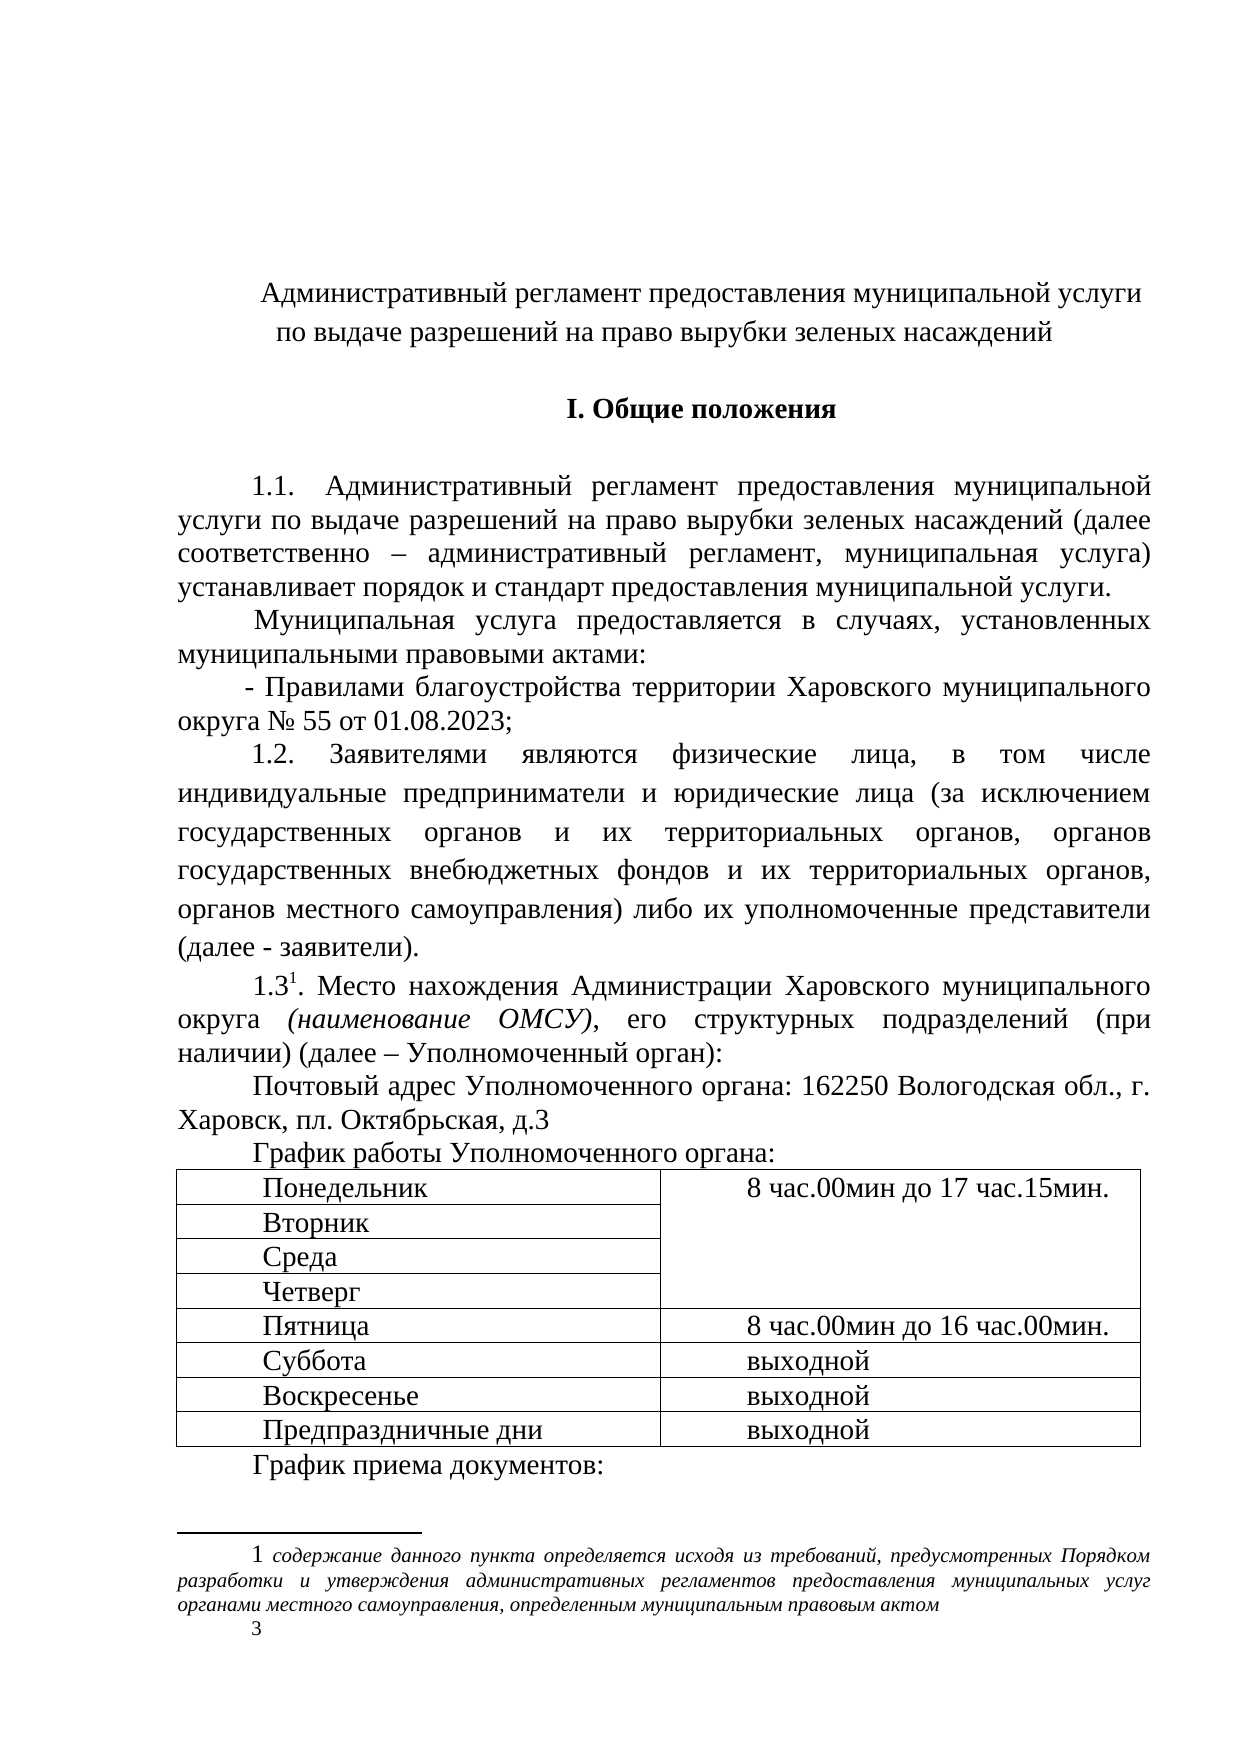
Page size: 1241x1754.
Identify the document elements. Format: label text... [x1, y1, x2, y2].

text Муниципальная услуга предоставляется в случаях, установленных муниципальными правовыми актами: [177, 602, 1152, 669]
text 1.2. Заявителями являются физические лица, в том числе индивидуальные предприниматели и юридические лица (за исключением государственных органов и их территориальных органов, органов государственных внебюджетных фондов и их территориальных органов, органов местного самоуправления) либо их уполномоченные представители (далее - заявители). [177, 737, 1152, 963]
table_cell Предпраздничные дни [177, 1412, 660, 1446]
table_cell выходной [661, 1378, 1140, 1411]
table_cell Пятница [177, 1309, 660, 1342]
text График работы Уполномоченного органа: [177, 1136, 1152, 1169]
table_cell Среда [177, 1239, 660, 1273]
text График приема документов: [177, 1447, 1152, 1480]
table_cell 8 час.00мин до 16 час.00мин. [661, 1309, 1140, 1342]
table_cell Суббота [177, 1343, 660, 1377]
table_cell Воскресенье [177, 1378, 660, 1411]
table_cell выходной [661, 1343, 1140, 1377]
table_cell Четверг [177, 1274, 660, 1307]
text - Правилами благоустройства территории Харовского муниципального округа № 55 от 01.08.2023; [177, 669, 1152, 737]
table_header 8 час.00мин до 17 час.15мин. [661, 1170, 1140, 1307]
title Административный регламент предоставления муниципальной услуги по выдаче разрешений на право вырубки зеленых насаждений [177, 276, 1152, 348]
table_header Понедельник [177, 1170, 660, 1204]
list Административный регламент предоставления муниципальной услуги по выдаче разрешений на право вырубки зеленых насаждений (далее соответственно – административный регламент, муниципальная услуга) устанавливает порядок и стандарт предоставления муниципальной услуги. [177, 468, 1152, 602]
table_cell Вторник [177, 1205, 660, 1238]
title I. Общие положения [177, 391, 1152, 425]
table_cell выходной [661, 1412, 1140, 1446]
text 1.3. Место нахождения Администрации Харовского муниципального округа (наименование ОМСУ), его структурных подразделений (при наличии) (далее – Уполномоченный орган): [177, 968, 1152, 1068]
text Почтовый адрес Уполномоченного органа: 162250 Вологодская обл., г. Харовск, пл. Октябрьская, д.3 [177, 1068, 1152, 1136]
